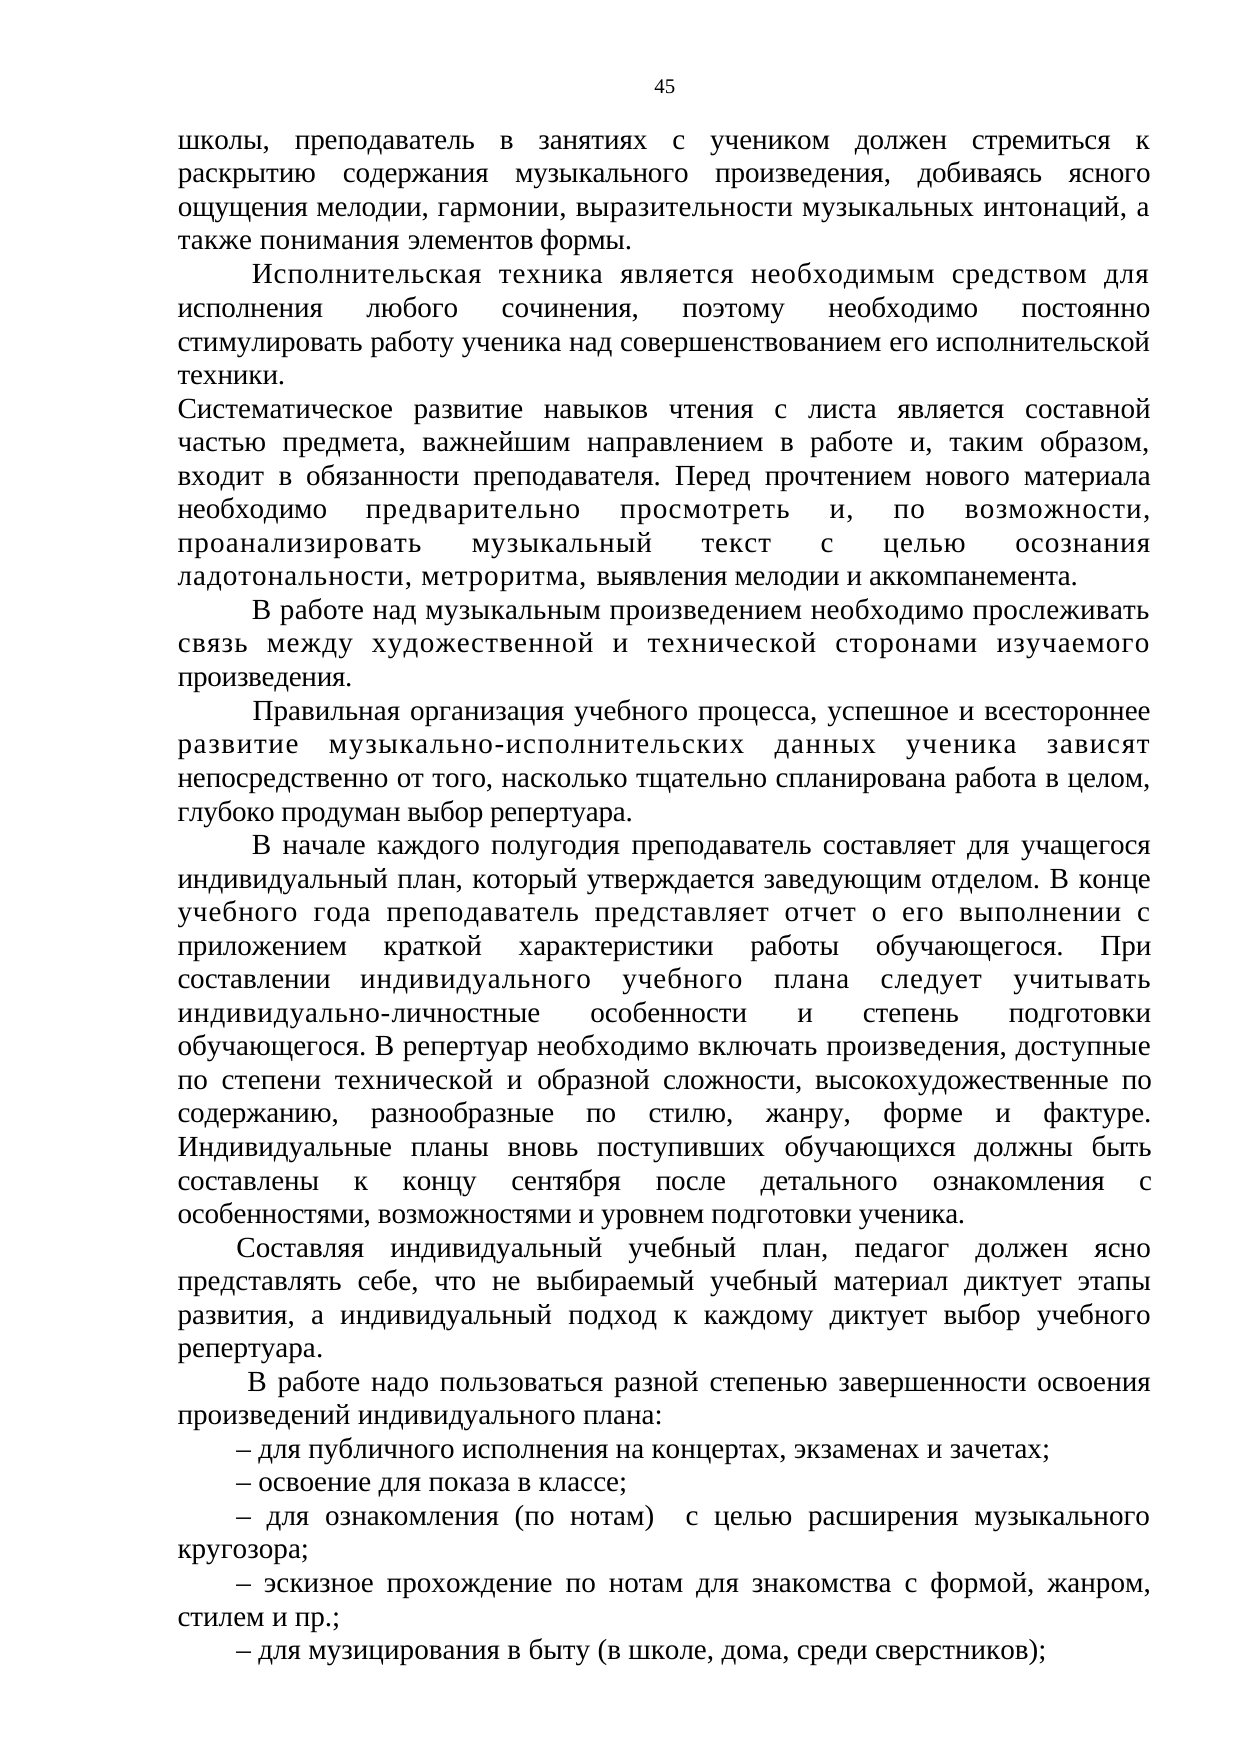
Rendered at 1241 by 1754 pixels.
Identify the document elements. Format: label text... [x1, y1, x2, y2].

text Исполнительская техника является необходимым средством для исполнения любого сочинения, поэтому необходимо постоянно стимулировать работу ученика над совершенствованием его исполнительской техники. [177, 257, 1151, 391]
text Систематическое развитие навыков чтения с листа является составной частью предмета, важнейшим направлением в работе и, таким образом, входит в обязанности преподавателя. Перед прочтением нового материала необходимо предварительно просмотреть и, по возможности, проанализировать музыкальный текст с целью осознания ладотональности, метроритма, выявления мелодии и аккомпанемента. [177, 391, 1151, 592]
text – для музицирования в быту (в школе, дома, среди сверстников); [177, 1632, 1152, 1666]
text В работе надо пользоваться разной степенью завершенности освоения произведений индивидуального плана: [177, 1364, 1152, 1431]
text – эскизное прохождение по нотам для знакомства с формой, жанром, стилем и пр.; [177, 1565, 1152, 1632]
text В работе над музыкальным произведением необходимо прослеживать связь между художественной и технической сторонами изучаемого произведения. [178, 592, 1151, 693]
text – для публичного исполнения на концертах, экзаменах и зачетах; [177, 1431, 1152, 1464]
text Составляя индивидуальный учебный план, педагог должен ясно представлять себе, что не выбираемый учебный материал диктует этапы развития, а индивидуальный подход к каждому диктует выбор учебного репертуара. [177, 1230, 1152, 1364]
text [178, 122, 1151, 256]
text В начале каждого полугодия преподаватель составляет для учащегося индивидуальный план, который утверждается заведующим отделом. В конце учебного года преподаватель представляет отчет о его выполнении с приложением краткой характеристики работы обучающегося. При составлении индивидуального учебного плана следует учитывать индивидуально-личностные особенности и степень подготовки обучающегося. В репертуар необходимо включать произведения, доступные по степени технической и образной сложности, высокохудожественные по содержанию, разнообразные по стилю, жанру, форме и фактуре. Индивидуальные планы вновь поступивших обучающихся должны быть составлены к концу сентября после детального ознакомления с особенностями, возможностями и уровнем подготовки ученика. [177, 827, 1152, 1230]
text Правильная организация учебного процесса, успешное и всестороннее развитие музыкально-исполнительских данных ученика зависят непосредственно от того, насколько тщательно спланирована работа в целом, глубоко продуман выбор репертуара. [177, 693, 1151, 827]
text – для ознакомления (по нотам) с целью расширения музыкального кругозора; [177, 1498, 1152, 1565]
text – освоение для показа в классе; [177, 1464, 1152, 1498]
